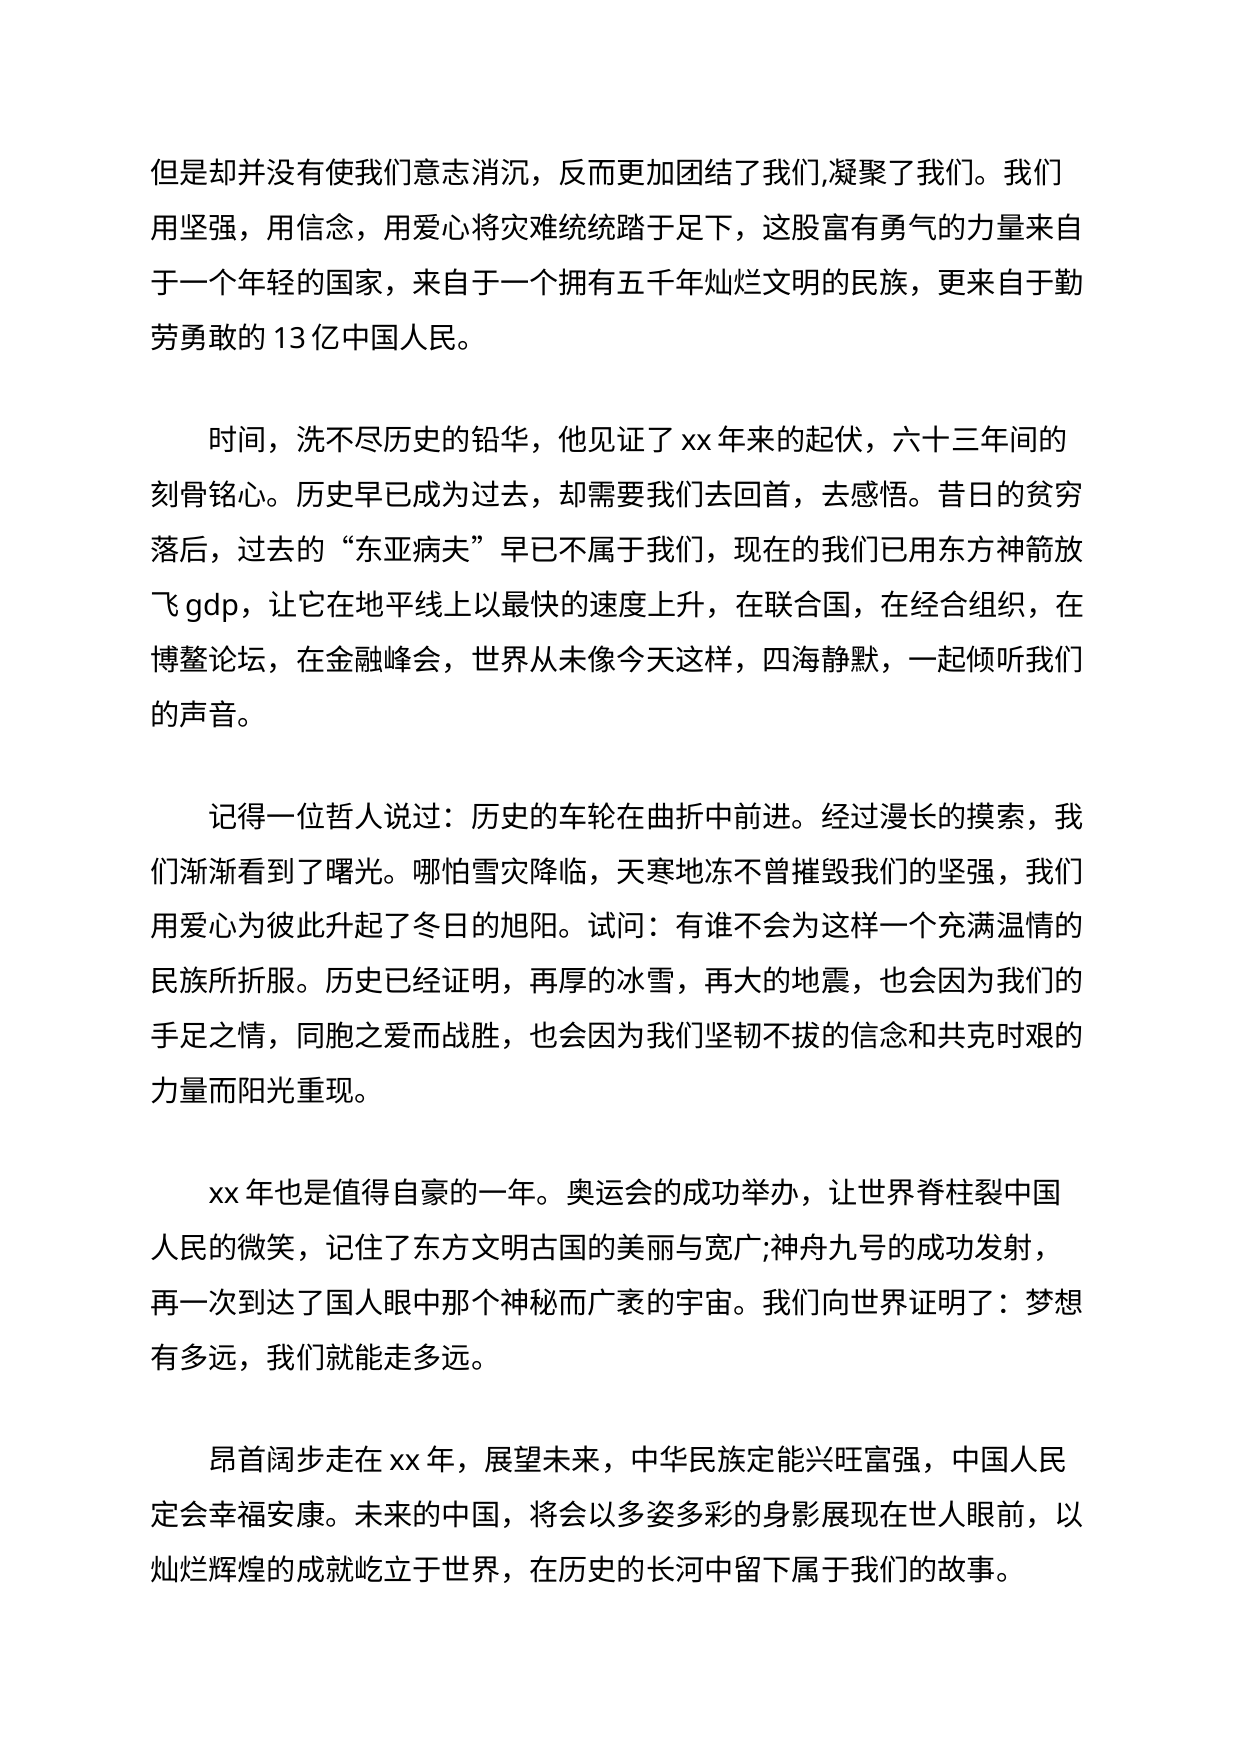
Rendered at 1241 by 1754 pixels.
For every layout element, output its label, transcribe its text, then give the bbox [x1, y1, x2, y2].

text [150, 150, 1090, 357]
text xx年也是值得自豪的一年。奥运会的成功举办，让世界脊柱裂中国人民的微笑，记住了东方文明古国的美丽与宽广;神舟九号的成功发射，再一次到达了国人眼中那个神秘而广袤的宇宙。我们向世界证明了：梦想有多远，我们就能走多远。 [150, 1169, 1090, 1377]
text 时间，洗不尽历史的铅华，他见证了xx年来的起伏，六十三年间的刻骨铭心。历史早已成为过去，却需要我们去回首，去感悟。昔日的贫穷落后，过去的“东亚病夫”早已不属于我们，现在的我们已用东方神箭放飞gdp，让它在地平线上以最快的速度上升，在联合国，在经合组织，在博鳌论坛，在金融峰会，世界从未像今天这样，四海静默，一起倾听我们的声音。 [150, 417, 1090, 734]
text 记得一位哲人说过：历史的车轮在曲折中前进。经过漫长的摸索，我们渐渐看到了曙光。哪怕雪灾降临，天寒地冻不曾摧毁我们的坚强，我们用爱心为彼此升起了冬日的旭阳。试问：有谁不会为这样一个充满温情的民族所折服。历史已经证明，再厚的冰雪，再大的地震，也会因为我们的手足之情，同胞之爱而战胜，也会因为我们坚韧不拔的信念和共克时艰的力量而阳光重现。 [150, 793, 1090, 1110]
text 昂首阔步走在xx年，展望未来，中华民族定能兴旺富强，中国人民定会幸福安康。未来的中国，将会以多姿多彩的身影展现在世人眼前，以灿烂辉煌的成就屹立于世界，在历史的长河中留下属于我们的故事。 [150, 1436, 1090, 1588]
